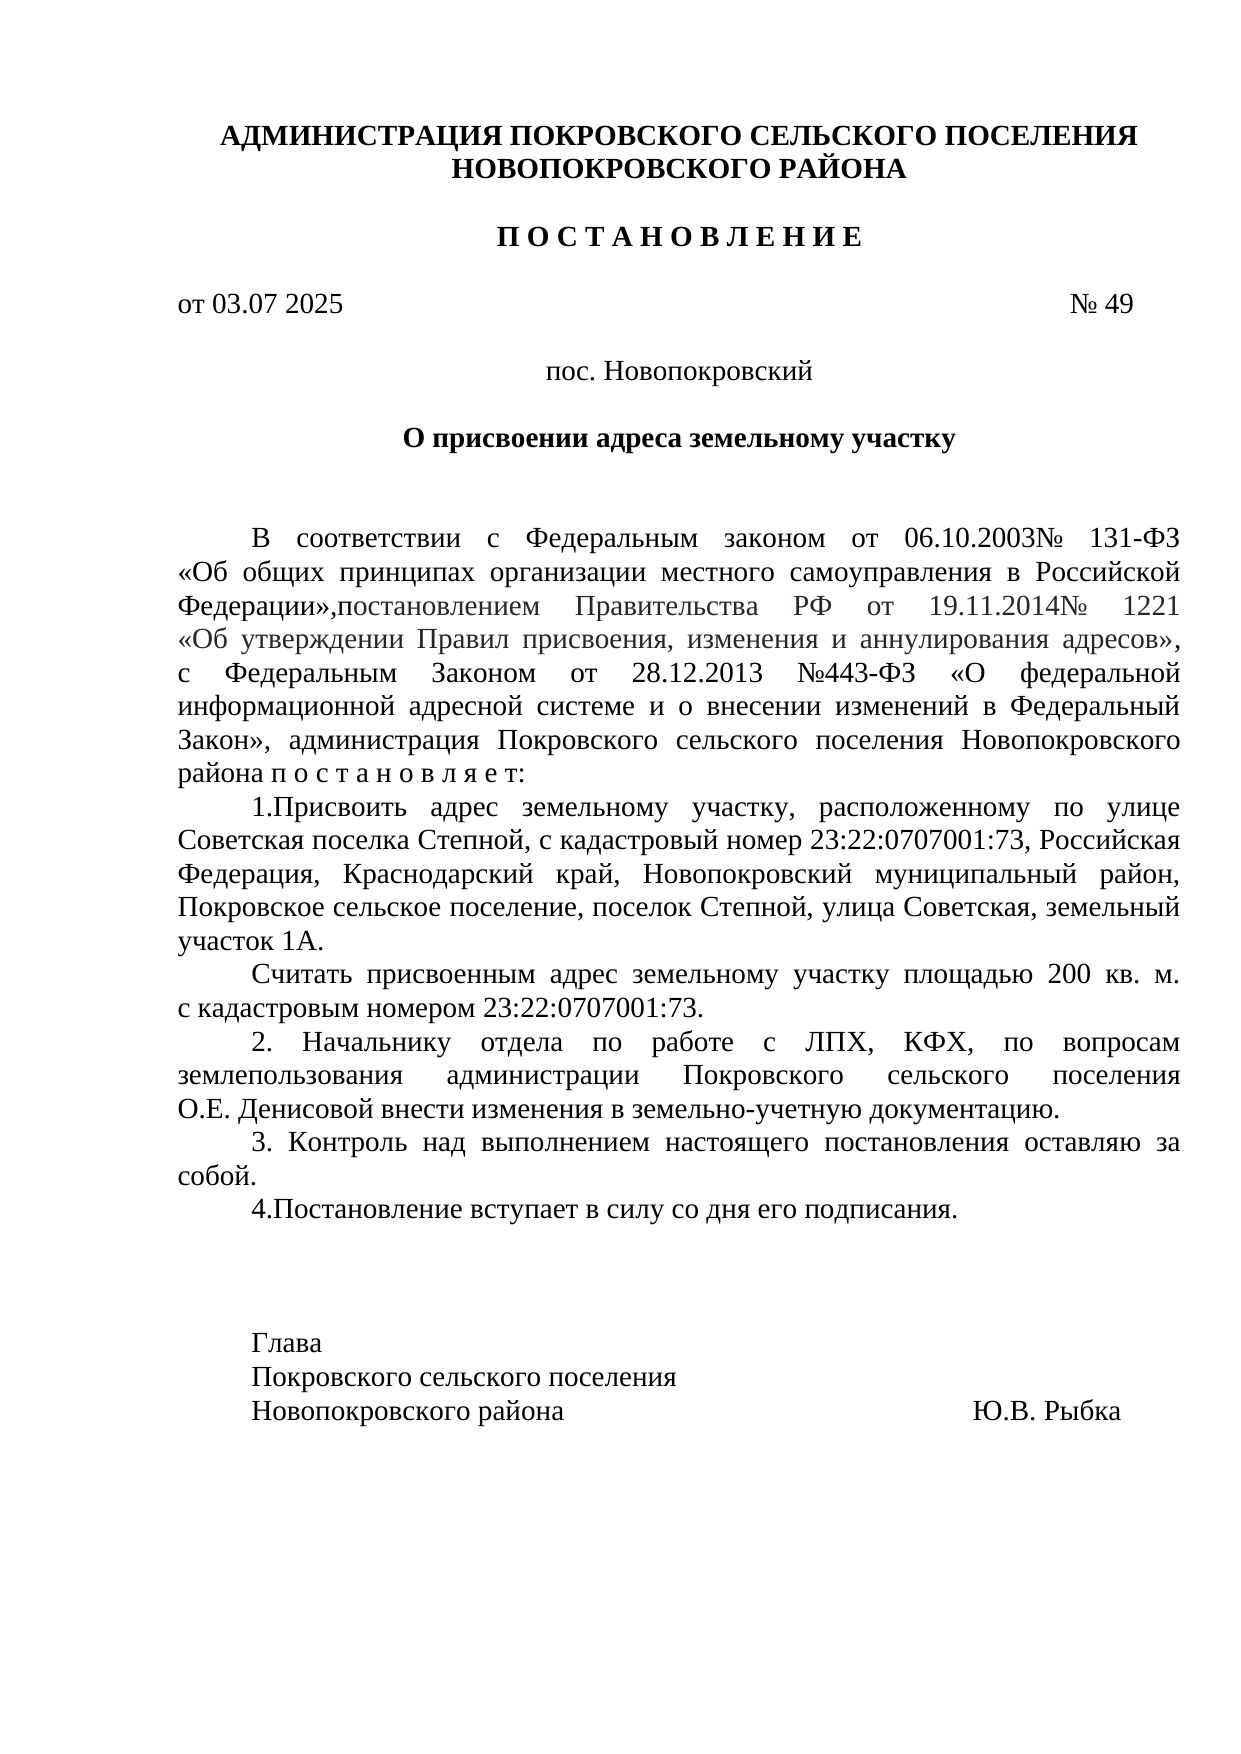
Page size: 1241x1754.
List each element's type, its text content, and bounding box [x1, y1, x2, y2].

text 3. Контроль над выполнением настоящего постановления оставляю за собой. [177, 1124, 1181, 1191]
text О присвоении адреса земельному участку [177, 420, 1181, 453]
text Новопокровского района Ю.В. Рыбка [177, 1393, 1181, 1426]
text Покровского сельского поселения [177, 1359, 1181, 1393]
text В соответствии с Федеральным законом от 06.10.2003№ 131-ФЗ «Об общих принципах организации местного самоуправления в Российской Федерации»,постановлением Правительства РФ от 19.11.2014№ 1221 «Об утверждении Правил присвоения, изменения и аннулирования адресов», с Федеральным Законом от 28.12.2013 №443-ФЗ «О федеральной информационной адресной системе и о внесении изменений в Федеральный Закон», администрация Покровского сельского поселения Новопокровского района п о с т а н о в л я е т: [177, 621, 1181, 789]
text пос. Новопокровский [177, 353, 1181, 386]
text В соответствии с Федеральным законом от 06.10.2003№ 131-ФЗ «Об общих принципах организации местного самоуправления в Российской Федерации»,постановлением Правительства РФ от 19.11.2014№ 1221 «Об утверждении Правил присвоения, изменения и аннулирования адресов», с Федеральным Законом от 28.12.2013 №443-ФЗ «О федеральной информационной адресной системе и о внесении изменений в Федеральный Закон», администрация Покровского сельского поселения Новопокровского района п о с т а н о в л я е т: [177, 521, 1181, 621]
text П О С Т А Н О В Л Е Н И Е [177, 219, 1181, 252]
text Глава [177, 1326, 1181, 1359]
text от 03.07 2025 № 49 [177, 286, 1181, 319]
text АДМИНИСТРАЦИЯ ПОКРОВСКОГО СЕЛЬСКОГО ПОСЕЛЕНИЯ НОВОПОКРОВСКОГО РАЙОНА [177, 118, 1181, 185]
text Считать присвоенным адрес земельному участку площадью 200 кв. м. с кадастровым номером 23:22:0707001:73. [177, 957, 1181, 1024]
text 2. Начальнику отдела по работе с ЛПХ, КФХ, по вопросам землепользования администрации Покровского сельского поселения О.Е. Денисовой внести изменения в земельно-учетную документацию. [177, 1024, 1181, 1124]
text 1.Присвоить адрес земельному участку, расположенному по улице Советская поселка Степной, с кадастровый номер 23:22:0707001:73, Российская Федерация, Краснодарский край, Новопокровский муниципальный район, Покровское сельское поселение, поселок Степной, улица Советская, земельный участок 1А. [177, 789, 1181, 957]
text 4.Постановление вступает в силу со дня его подписания. [177, 1191, 1181, 1225]
